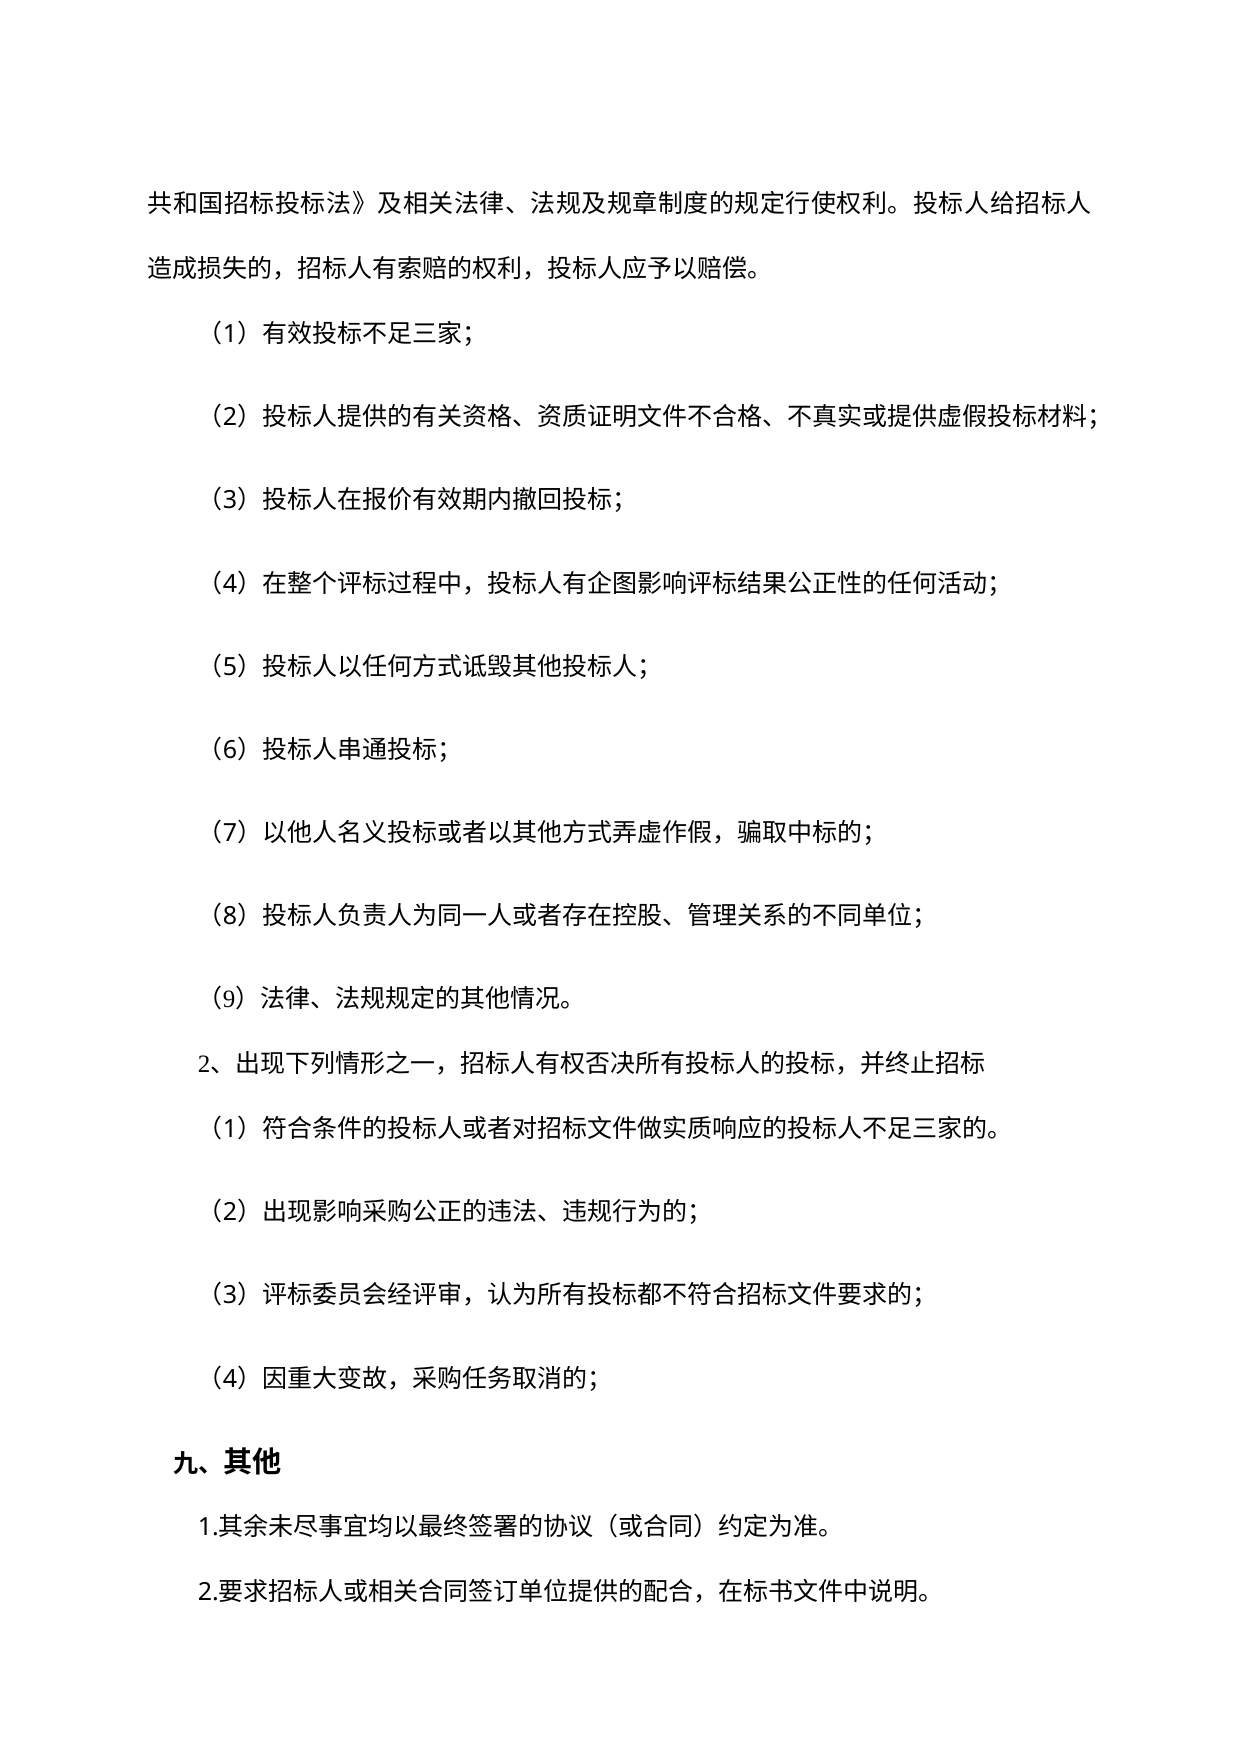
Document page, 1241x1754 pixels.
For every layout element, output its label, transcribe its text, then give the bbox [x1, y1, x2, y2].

text （1）符合条件的投标人或者对招标文件做实质响应的投标人不足三家的。 [148, 1094, 1092, 1159]
text （5）投标人以任何方式诋毁其他投标人； [148, 632, 1092, 697]
text （9）法律、法规规定的其他情况。 [148, 964, 1092, 1029]
text （3）投标人在报价有效期内撤回投标； [148, 466, 1092, 531]
text （6）投标人串通投标； [148, 715, 1092, 780]
text 2、出现下列情形之一，招标人有权否决所有投标人的投标，并终止招标 [148, 1029, 1092, 1094]
text （1）有效投标不足三家； [148, 299, 1092, 364]
text （8）投标人负责人为同一人或者存在控股、管理关系的不同单位； [148, 881, 1092, 946]
text 九、其他 [148, 1427, 1092, 1492]
text （2）出现影响采购公正的违法、违规行为的； [148, 1177, 1092, 1242]
text （7）以他人名义投标或者以其他方式弄虚作假，骗取中标的； [148, 798, 1092, 863]
text （2）投标人提供的有关资格、资质证明文件不合格、不真实或提供虚假投标材料； [148, 382, 1092, 447]
text 2.要求招标人或相关合同签订单位提供的配合，在标书文件中说明。 [148, 1557, 1092, 1622]
text （3）评标委员会经评审，认为所有投标都不符合招标文件要求的； [148, 1261, 1092, 1326]
text （4）因重大变故，采购任务取消的； [148, 1344, 1092, 1409]
text （4）在整个评标过程中，投标人有企图影响评标结果公正性的任何活动； [148, 549, 1092, 614]
text 1.其余未尽事宜均以最终签署的协议（或合同）约定为准。 [148, 1492, 1092, 1557]
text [148, 169, 1092, 299]
